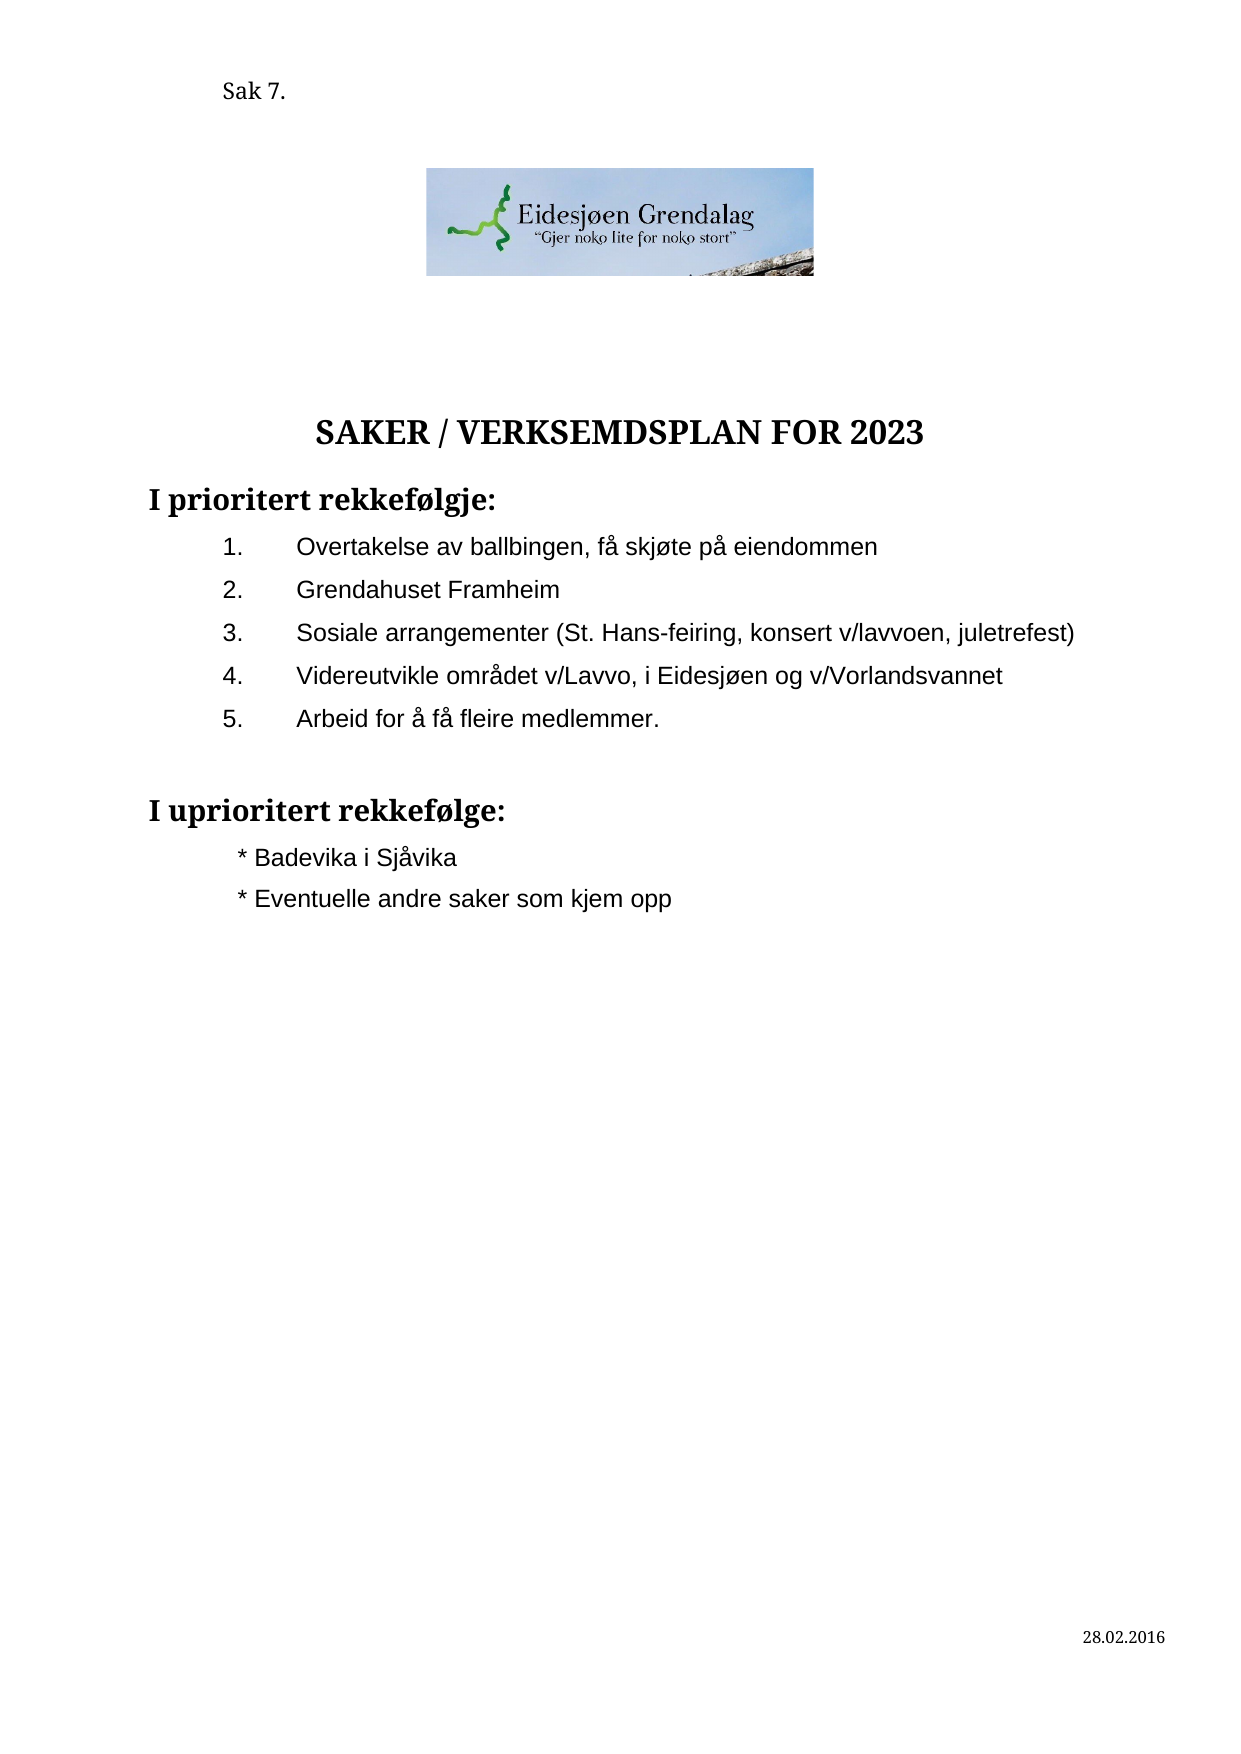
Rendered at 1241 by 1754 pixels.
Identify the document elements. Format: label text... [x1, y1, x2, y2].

text 4. Videreutvikle området v/Lavvo, i Eidesjøen og v/Vorlandsvannet [149, 661, 1165, 690]
text * Badevika i Sjåvika [237, 842, 1165, 871]
text SAKER / VERKSEMDSPLAN for 2023 [75, 409, 1165, 454]
text I uprioritert rekkefølge: [75, 790, 1165, 830]
picture [426, 168, 814, 276]
text 2. Grendahuset Framheim [149, 575, 1165, 603]
text 1. Overtakelse av ballbingen, få skjøte på eiendommen [149, 532, 1165, 560]
text 3. Sosiale arrangementer (St. Hans-feiring, konsert v/lavvoen, juletrefest) [149, 618, 1165, 647]
text Sak 7. [75, 75, 1165, 106]
text I prioritert rekkefølgje: [75, 479, 1165, 519]
text 5. Arbeid for å få fleire medlemmer. [149, 704, 1165, 733]
text * Eventuelle andre saker som kjem opp [237, 884, 1165, 912]
